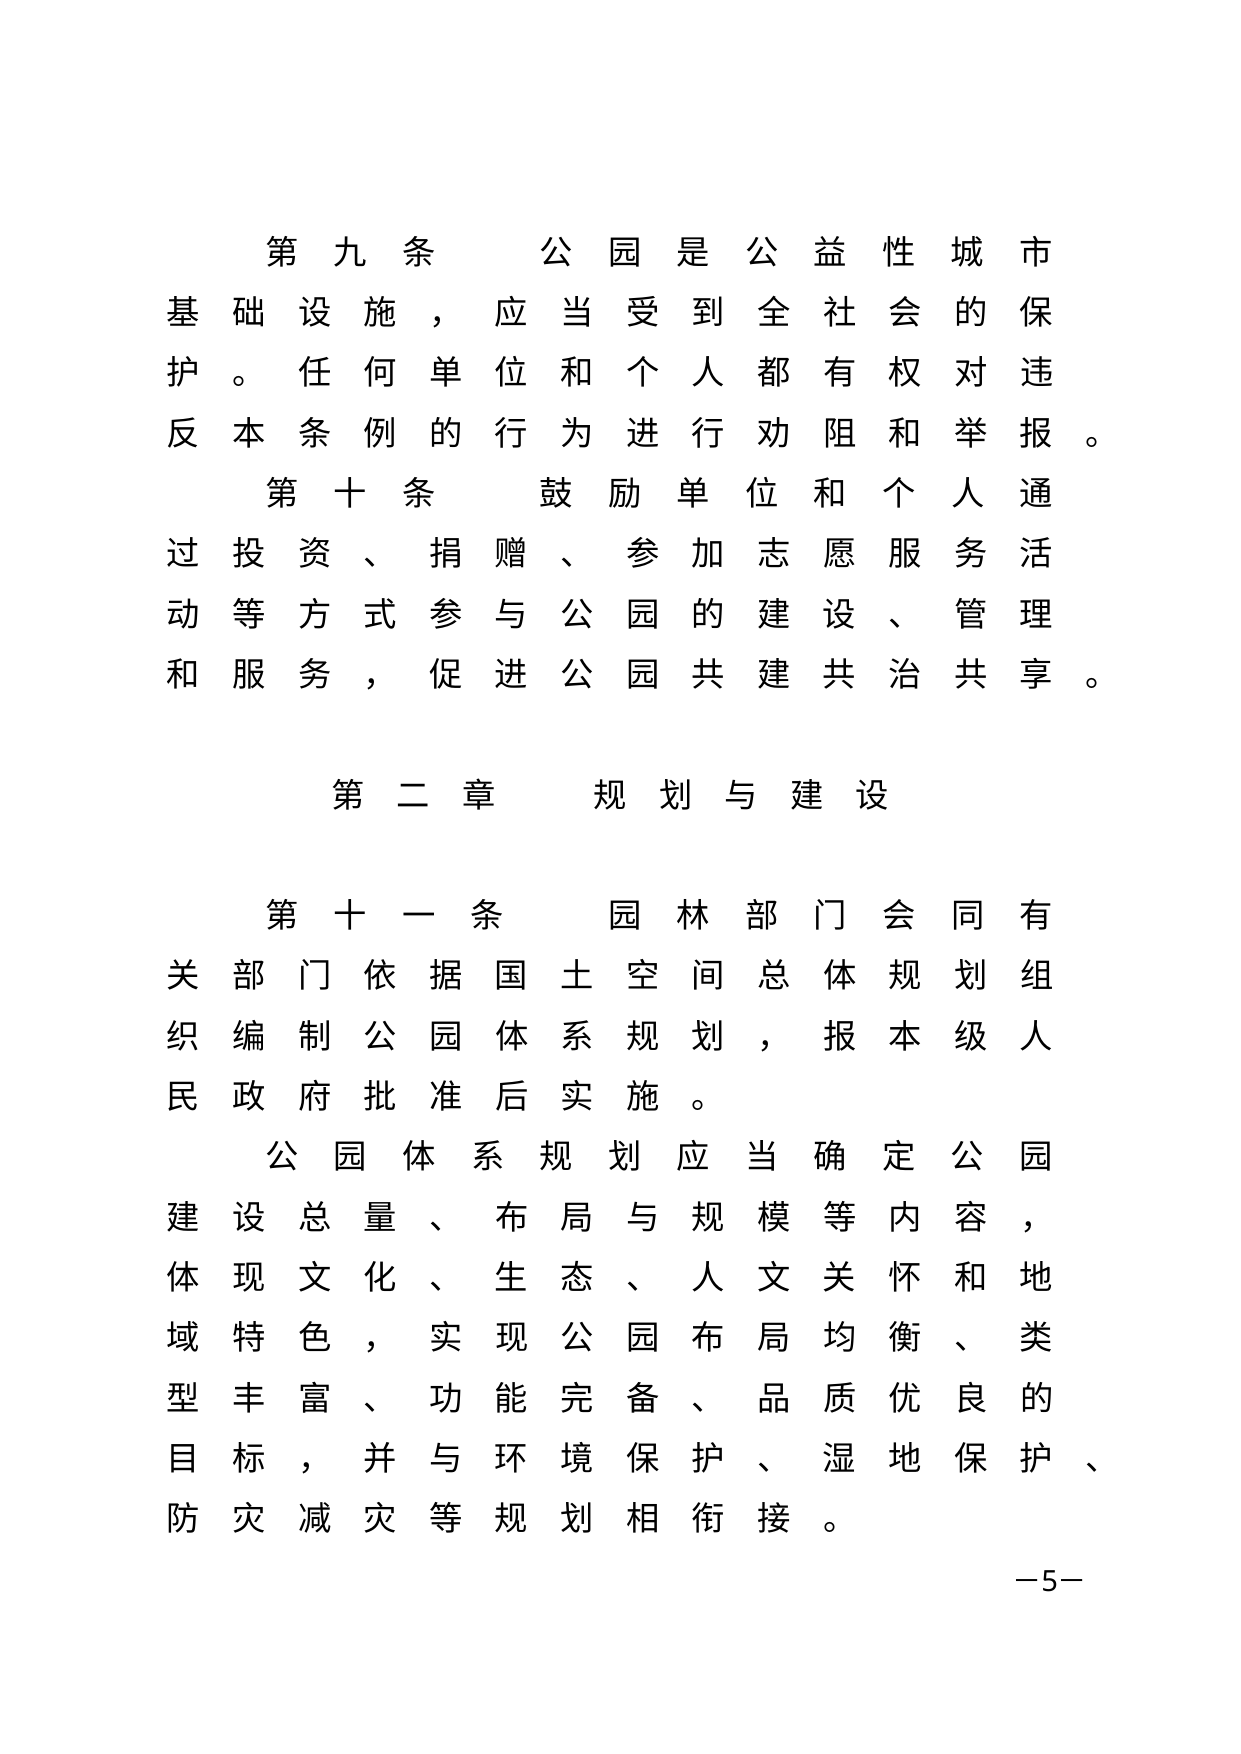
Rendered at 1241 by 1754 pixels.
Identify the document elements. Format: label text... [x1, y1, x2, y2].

text 第九条 公园是公益性城市基础设施，应当受到全社会的保护。任何单位和个人都有权对违反本条例的行为进行劝阻和举报。 [167, 219, 1085, 461]
text 公园体系规划应当确定公园建设总量、布局与规模等内容，体现文化、生态、人文关怀和地域特色，实现公园布局均衡、类型丰富、功能完备、品质优良的目标，并与环境保护、湿地保护、防灾减灾等规划相衔接。 [167, 1124, 1085, 1546]
text 第十条 鼓励单位和个人通过投资、捐赠、参加志愿服务活动等方式参与公园的建设、管理和服务，促进公园共建共治共享。 [167, 461, 1085, 702]
text 第十一条 园林部门会同有关部门依据国土空间总体规划组织编制公园体系规划，报本级人民政府批准后实施。 [167, 883, 1085, 1124]
text 第二章 规划与建设 [167, 762, 1085, 823]
